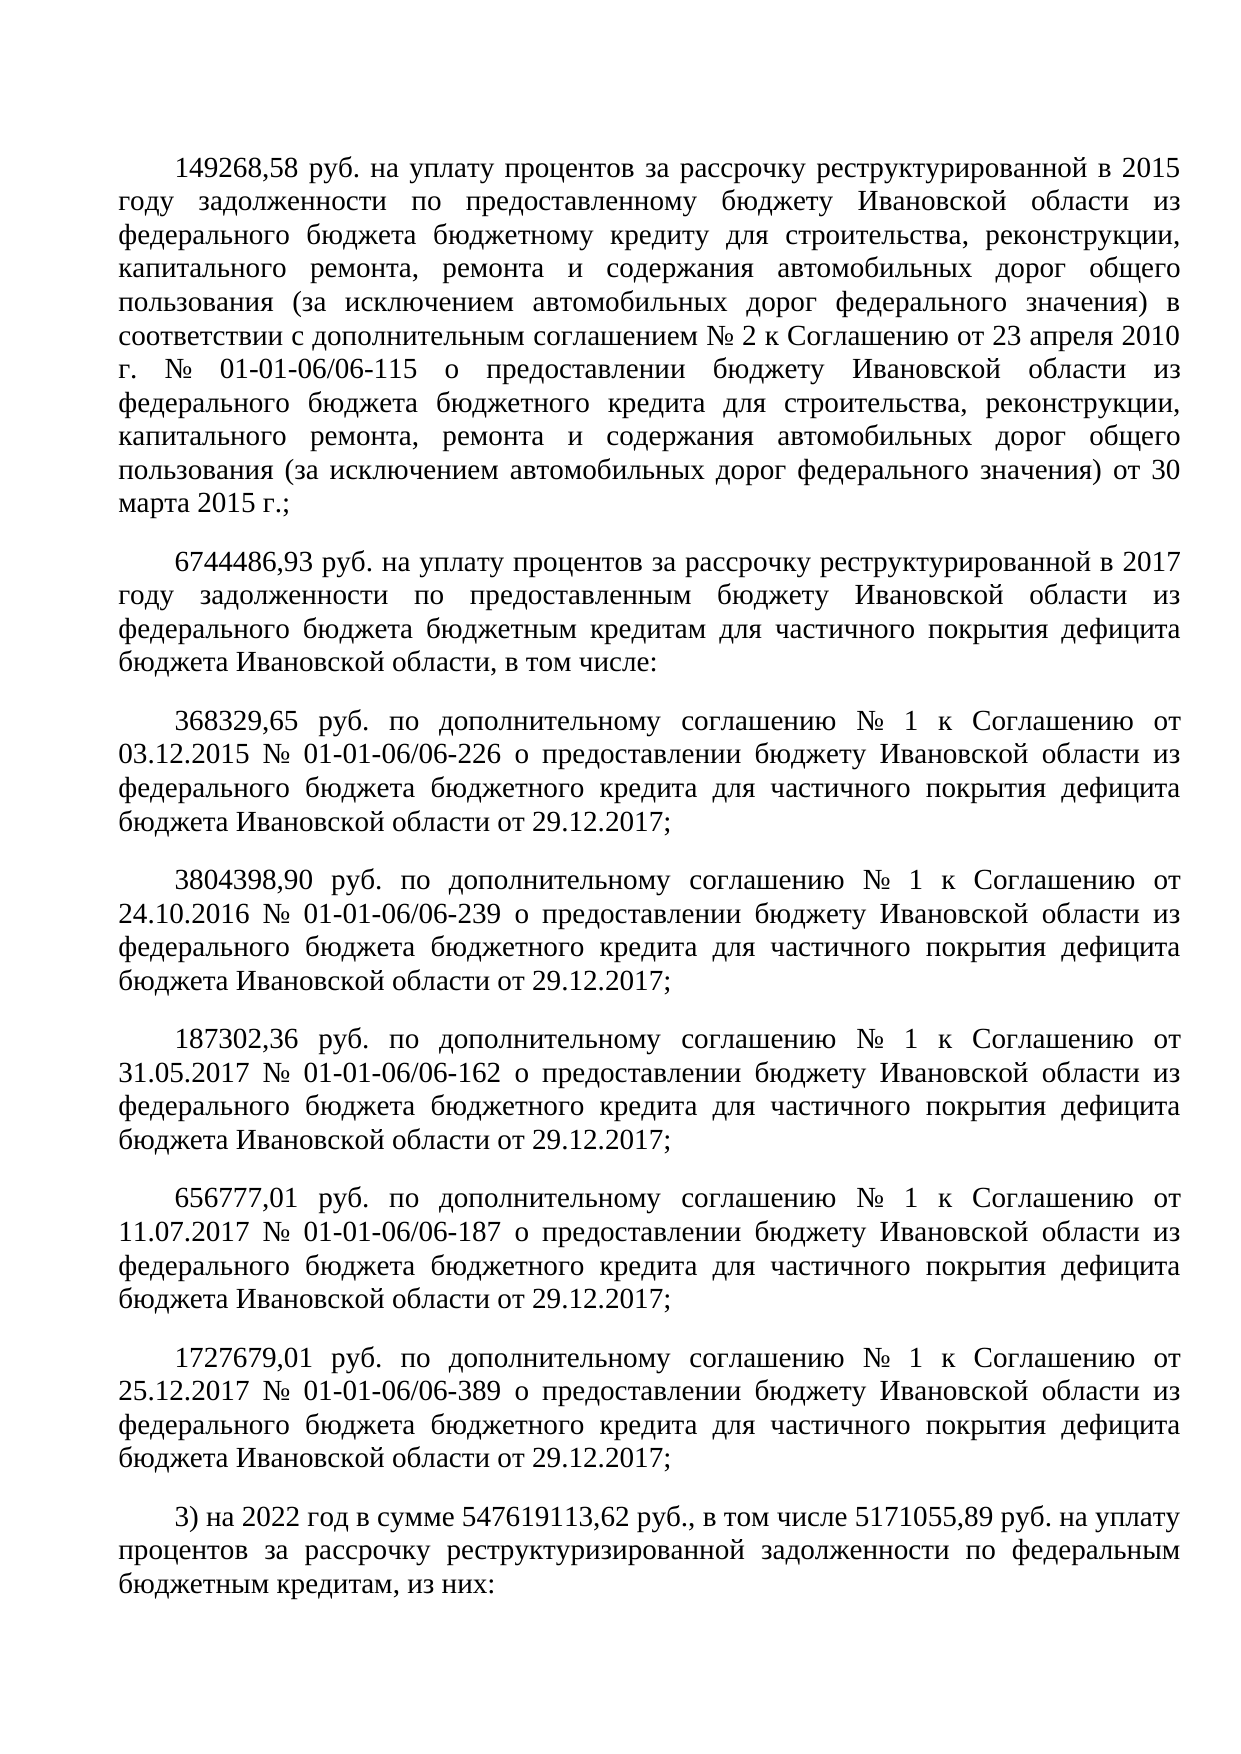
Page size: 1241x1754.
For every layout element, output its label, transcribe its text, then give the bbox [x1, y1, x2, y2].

text 1727679,01 руб. по дополнительному соглашению № 1 к Соглашению от 25.12.2017 № 01-01-06/06-389 о предоставлении бюджету Ивановской области из федерального бюджета бюджетного кредита для частичного покрытия дефицита бюджета Ивановской области от 29.12.2017; [118, 1340, 1181, 1474]
text 656777,01 руб. по дополнительному соглашению № 1 к Соглашению от 11.07.2017 № 01-01-06/06-187 о предоставлении бюджету Ивановской области из федерального бюджета бюджетного кредита для частичного покрытия дефицита бюджета Ивановской области от 29.12.2017; [118, 1181, 1181, 1315]
text 368329,65 руб. по дополнительному соглашению № 1 к Соглашению от 03.12.2015 № 01-01-06/06-226 о предоставлении бюджету Ивановской области из федерального бюджета бюджетного кредита для частичного покрытия дефицита бюджета Ивановской области от 29.12.2017; [118, 703, 1181, 837]
text 3804398,90 руб. по дополнительному соглашению № 1 к Соглашению от 24.10.2016 № 01-01-06/06-239 о предоставлении бюджету Ивановской области из федерального бюджета бюджетного кредита для частичного покрытия дефицита бюджета Ивановской области от 29.12.2017; [118, 862, 1181, 996]
text 3) на 2022 год в сумме 547619113,62 руб., в том числе 5171055,89 руб. на уплату процентов за рассрочку реструктуризированной задолженности по федеральным бюджетным кредитам, из них: [118, 1499, 1181, 1599]
text 187302,36 руб. по дополнительному соглашению № 1 к Соглашению от 31.05.2017 № 01-01-06/06-162 о предоставлении бюджету Ивановской области из федерального бюджета бюджетного кредита для частичного покрытия дефицита бюджета Ивановской области от 29.12.2017; [118, 1021, 1181, 1156]
text 149268,58 руб. на уплату процентов за рассрочку реструктурированной в 2015 году задолженности по предоставленному бюджету Ивановской области из федерального бюджета бюджетному кредиту для строительства, реконструкции, капитального ремонта, ремонта и содержания автомобильных дорог общего пользования (за исключением автомобильных дорог федерального значения) в соответствии с дополнительным соглашением № 2 к Соглашению от 23 апреля 2010 г. № 01-01-06/06-115 о предоставлении бюджету Ивановской области из федерального бюджета бюджетного кредита для строительства, реконструкции, капитального ремонта, ремонта и содержания автомобильных дорог общего пользования (за исключением автомобильных дорог федерального значения) от 30 марта 2015 г.; [118, 150, 1181, 519]
text 6744486,93 руб. на уплату процентов за рассрочку реструктурированной в 2017 году задолженности по предоставленным бюджету Ивановской области из федерального бюджета бюджетным кредитам для частичного покрытия дефицита бюджета Ивановской области, в том числе: [118, 544, 1181, 678]
